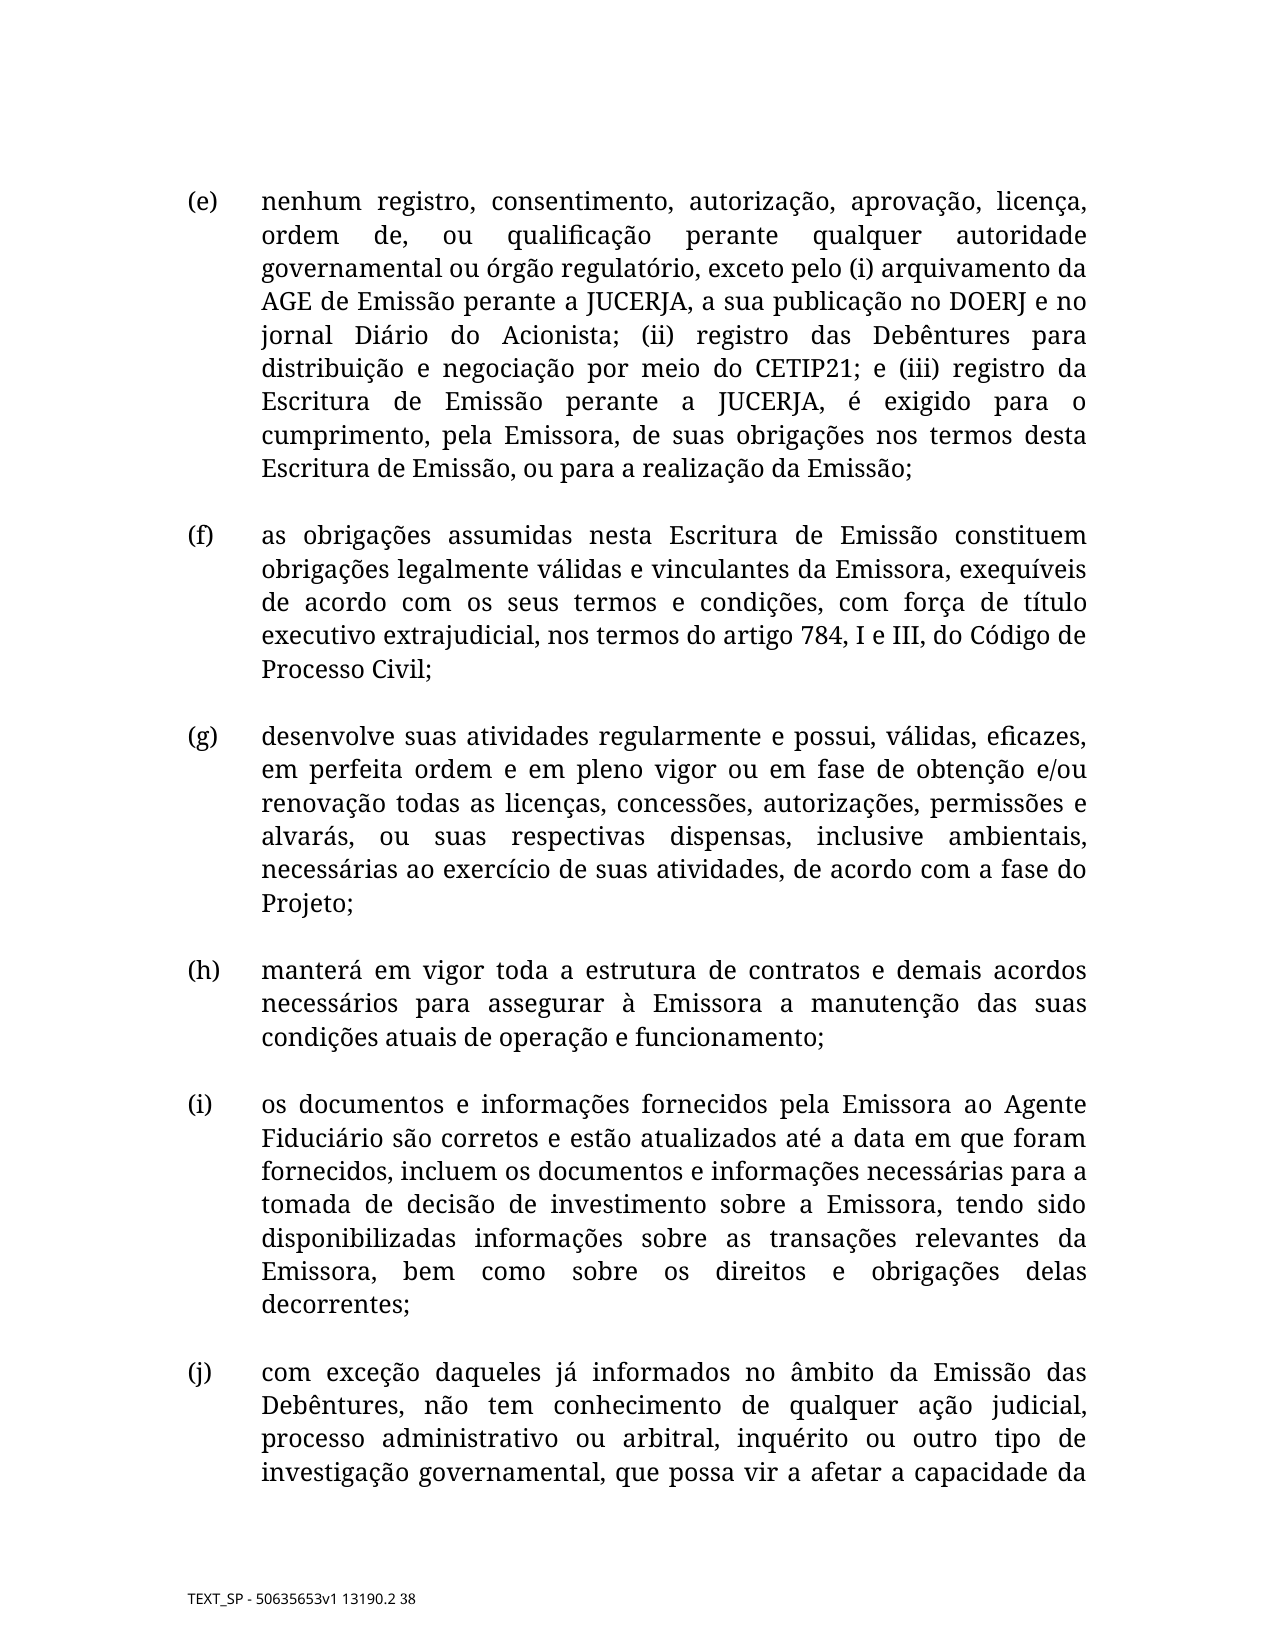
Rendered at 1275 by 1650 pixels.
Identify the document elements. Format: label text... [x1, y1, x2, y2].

list desenvolve suas atividades regularmente e possui, válidas, eficazes, em perfeita ordem e em pleno vigor ou em fase de obtenção e/ou renovação todas as licenças, concessões, autorizações, permissões e alvarás, ou suas respectivas dispensas, inclusive ambientais, necessárias ao exercício de suas atividades, de acordo com a fase do Projeto; [187, 719, 1088, 919]
list nenhum registro, consentimento, autorização, aprovação, licença, ordem de, ou qualificação perante qualquer autoridade governamental ou órgão regulatório, exceto pelo (i) arquivamento da AGE de Emissão perante a JUCERJA, a sua publicação no DOERJ e no jornal Diário do Acionista; (ii) registro das Debêntures para distribuição e negociação por meio do CETIP21; e (iii) registro da Escritura de Emissão perante a JUCERJA, é exigido para o cumprimento, pela Emissora, de suas obrigações nos termos desta Escritura de Emissão, ou para a realização da Emissão; [187, 184, 1088, 484]
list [187, 1354, 1088, 1488]
list manterá em vigor toda a estrutura de contratos e demais acordos necessários para assegurar à Emissora a manutenção das suas condições atuais de operação e funcionamento; [187, 953, 1088, 1053]
list os documentos e informações fornecidos pela Emissora ao Agente Fiduciário são corretos e estão atualizados até a data em que foram fornecidos, incluem os documentos e informações necessárias para a tomada de decisão de investimento sobre a Emissora, tendo sido disponibilizadas informações sobre as transações relevantes da Emissora, bem como sobre os direitos e obrigações delas decorrentes; [187, 1087, 1088, 1320]
list as obrigações assumidas nesta Escritura de Emissão constituem obrigações legalmente válidas e vinculantes da Emissora, exequíveis de acordo com os seus termos e condições, com força de título executivo extrajudicial, nos termos do artigo 784, I e III, do Código de Processo Civil; [187, 518, 1088, 685]
